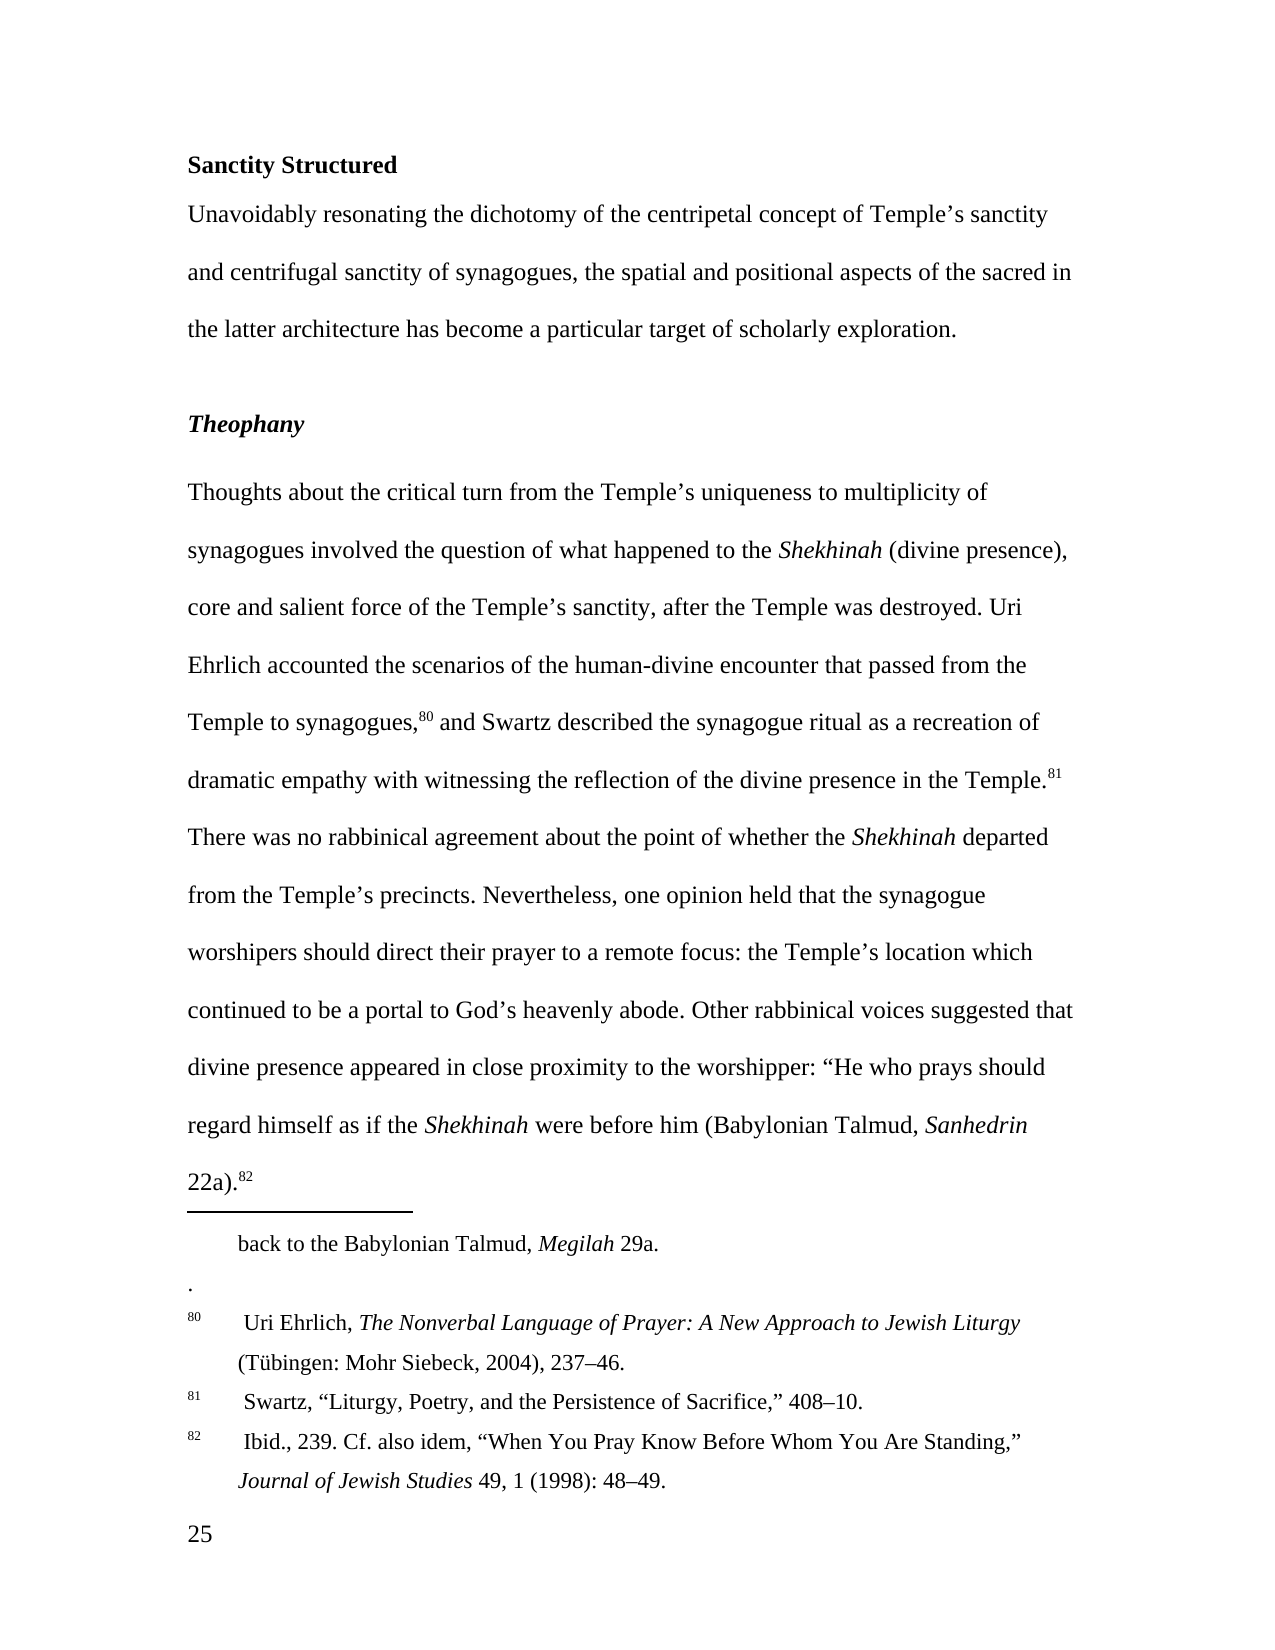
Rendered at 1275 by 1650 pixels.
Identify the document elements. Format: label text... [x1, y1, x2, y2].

subtitle Sanctity Structured [187, 150, 1028, 179]
subtitle Theophany [187, 409, 1028, 438]
text Unavoidably resonating the dichotomy of the centripetal concept of Temple’s sanctity and centrifugal sanctity of synagogues, the spatial and positional aspects of the sacred in the latter architecture has become a particular target of scholarly exploration. [187, 199, 1087, 343]
text Thoughts about the critical turn from the Temple’s uniqueness to multiplicity of synagogues involved the question of what happened to the Shekhinah (divine presence), core and salient force of the Temple’s sanctity, after the Temple was destroyed. Uri Ehrlich accounted the scenarios of the human-divine encounter that passed from the Temple to synagogues, and Swartz described the synagogue ritual as a recreation of dramatic empathy with witnessing the reflection of the divine presence in the Temple. There was no rabbinical agreement about the point of whether the Shekhinah departed from the Temple’s precincts. Nevertheless, one opinion held that the synagogue worshipers should direct their prayer to a remote focus: the Temple’s location which continued to be a portal to God’s heavenly abode. Other rabbinical voices suggested that divine presence appeared in close proximity to the worshipper: “He who prays should regard himself as if the Shekhinah were before him (Babylonian Talmud, Sanhedrin 22a). [187, 477, 1087, 1196]
